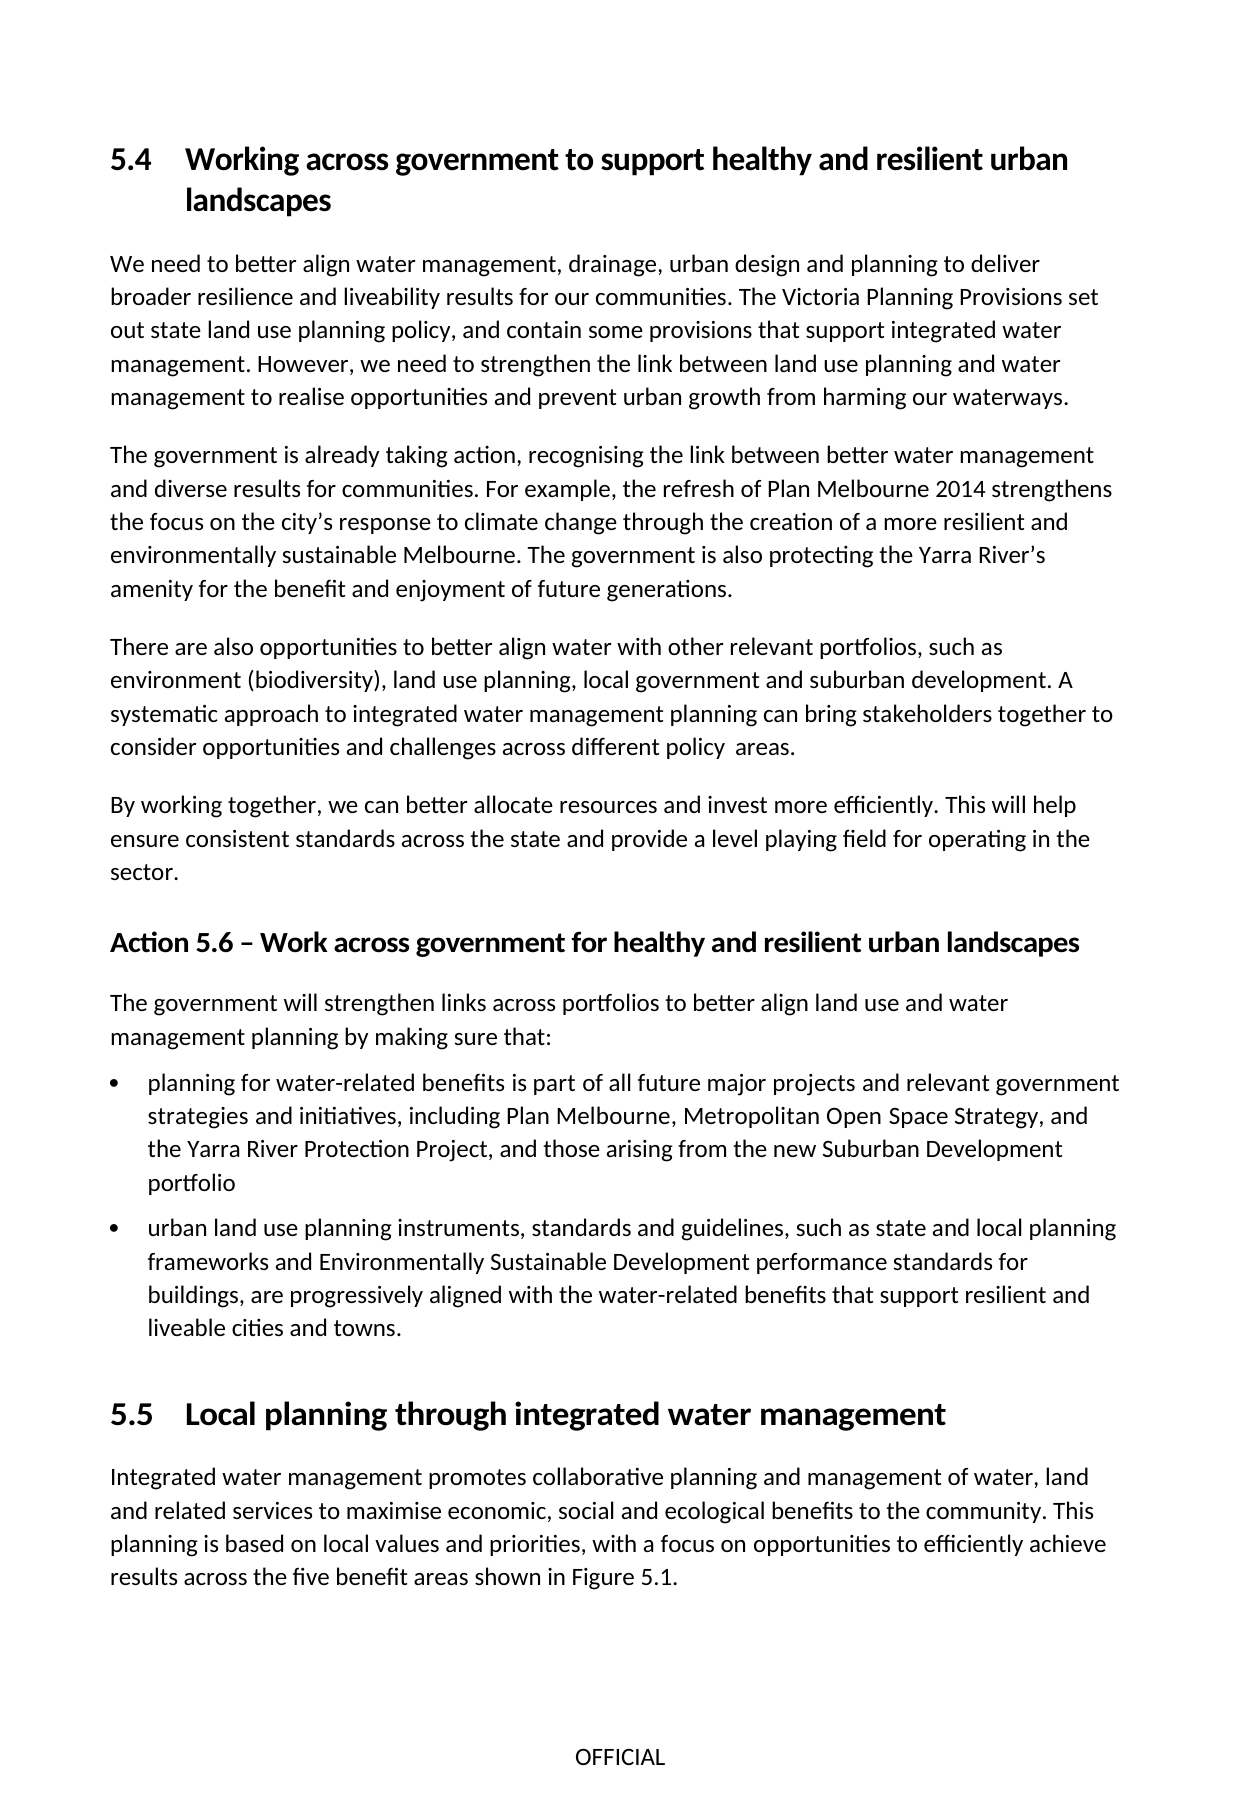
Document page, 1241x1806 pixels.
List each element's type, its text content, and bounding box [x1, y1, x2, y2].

list urban land use planning instruments, standards and guidelines, such as state and local planning frameworks and Environmentally Sustainable Development performance standards for buildings, are progressively aligned with the water-related benefits that support resilient and liveable cities and towns. [110, 1210, 1127, 1343]
text By working together, we can better allocate resources and invest more efficiently. This will help ensure consistent standards across the state and provide a level playing field for operating in the sector. [110, 787, 1127, 887]
text We need to better align water management, drainage, urban design and planning to deliver broader resilience and liveability results for our communities. The Victoria Planning Provisions set out state land use planning policy, and contain some provisions that support integrated water management. However, we need to strengthen the link between land use planning and water management to realise opportunities and prevent urban growth from harming our waterways. [110, 245, 1127, 412]
subtitle Action 5.6 – Work across government for healthy and resilient urban landscapes [110, 924, 1127, 960]
subtitle 5.4 Working across government to support healthy and resilient urban landscapes [110, 138, 1127, 220]
subtitle 5.5 Local planning through integrated water management [110, 1393, 1127, 1434]
list planning for water-related benefits is part of all future major projects and relevant government strategies and initiatives, including Plan Melbourne, Metropolitan Open Space Strategy, and the Yarra River Protection Project, and those arising from the new Suburban Development portfolio [110, 1064, 1127, 1197]
text The government is already taking action, recognising the link between better water management and diverse results for communities. For example, the refresh of Plan Melbourne 2014 strengthens the focus on the city’s response to climate change through the creation of a more resilient and environmentally sustainable Melbourne. The government is also protecting the Yarra River’s amenity for the benefit and enjoyment of future generations. [110, 437, 1127, 603]
text The government will strengthen links across portfolios to better align land use and water management planning by making sure that: [110, 985, 1127, 1051]
text There are also opportunities to better align water with other relevant portfolios, such as environment (biodiversity), land use planning, local government and suburban development. A systematic approach to integrated water management planning can bring stakeholders together to consider opportunities and challenges across different policy areas. [110, 628, 1127, 762]
text Integrated water management promotes collaborative planning and management of water, land and related services to maximise economic, social and ecological benefits to the community. This planning is based on local values and priorities, with a focus on opportunities to efficiently achieve results across the five benefit areas shown in Figure 5.1. [110, 1459, 1127, 1592]
